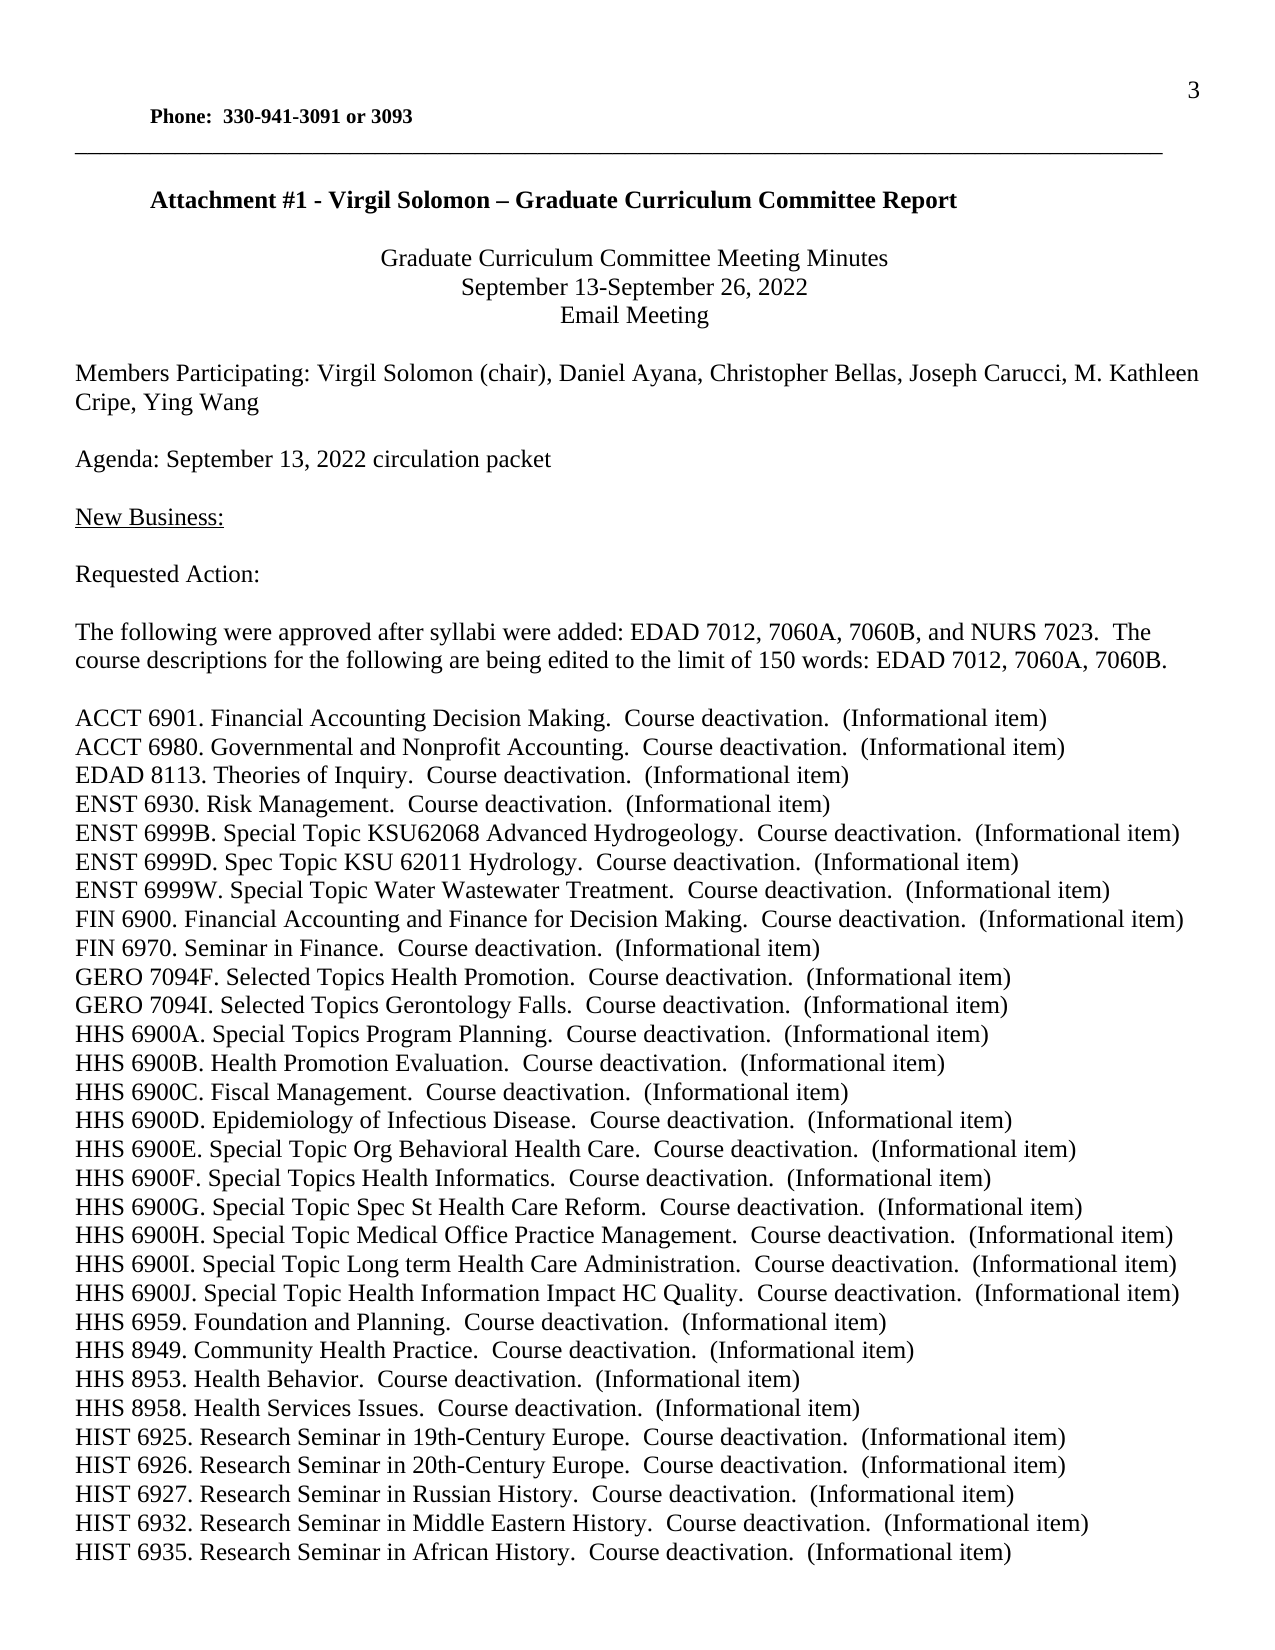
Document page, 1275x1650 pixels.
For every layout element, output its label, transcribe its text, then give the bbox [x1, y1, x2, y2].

text ACCT 6980. Governmental and Nonprofit Accounting. Course deactivation. (Informational item) [75, 732, 1200, 760]
text HIST 6932. Research Seminar in Middle Eastern History. Course deactivation. (Informational item) [75, 1508, 1200, 1537]
text HHS 6900H. Special Topic Medical Office Practice Management. Course deactivation. (Informational item) [75, 1220, 1200, 1249]
text GERO 7094F. Selected Topics Health Promotion. Course deactivation. (Informational item) [75, 962, 1200, 990]
text Requested Action: [75, 559, 1200, 588]
text HHS 6959. Foundation and Planning. Course deactivation. (Informational item) [75, 1307, 1200, 1335]
text HHS 6900J. Special Topic Health Information Impact HC Quality. Course deactivation. (Informational item) [75, 1278, 1200, 1307]
text New Business: [75, 502, 1200, 530]
text Members Participating: Virgil Solomon (chair), Daniel Ayana, Christopher Bellas, Joseph Carucci, M. Kathleen Cripe, Ying Wang [75, 358, 1200, 415]
text _______________________________________________________________________________________ [75, 128, 1200, 157]
text FIN 6970. Seminar in Finance. Course deactivation. (Informational item) [75, 933, 1200, 962]
text HIST 6926. Research Seminar in 20th-Century Europe. Course deactivation. (Informational item) [75, 1450, 1200, 1479]
text Attachment #1 - Virgil Solomon – Graduate Curriculum Committee Report [75, 185, 1200, 214]
text ENST 6999W. Special Topic Water Wastewater Treatment. Course deactivation. (Informational item) [75, 875, 1200, 904]
text HHS 6900E. Special Topic Org Behavioral Health Care. Course deactivation. (Informational item) [75, 1134, 1200, 1163]
text GERO 7094I. Selected Topics Gerontology Falls. Course deactivation. (Informational item) [75, 990, 1200, 1019]
text HIST 6927. Research Seminar in Russian History. Course deactivation. (Informational item) [75, 1479, 1200, 1508]
text ENST 6930. Risk Management. Course deactivation. (Informational item) [75, 789, 1200, 818]
text HIST 6925. Research Seminar in 19th-Century Europe. Course deactivation. (Informational item) [75, 1422, 1200, 1450]
text Agenda: September 13, 2022 circulation packet [75, 444, 1200, 473]
text HHS 6900G. Special Topic Spec St Health Care Reform. Course deactivation. (Informational item) [75, 1192, 1200, 1220]
text Email Meeting [75, 300, 1200, 329]
text HHS 6900D. Epidemiology of Infectious Disease. Course deactivation. (Informational item) [75, 1105, 1200, 1134]
text HHS 8953. Health Behavior. Course deactivation. (Informational item) [75, 1364, 1200, 1393]
text ACCT 6901. Financial Accounting Decision Making. Course deactivation. (Informational item) [75, 703, 1200, 732]
text HIST 6935. Research Seminar in African History. Course deactivation. (Informational item) [75, 1537, 1200, 1565]
text FIN 6900. Financial Accounting and Finance for Decision Making. Course deactivation. (Informational item) [75, 904, 1200, 933]
text September 13-September 26, 2022 [75, 272, 1200, 300]
text ENST 6999B. Special Topic KSU62068 Advanced Hydrogeology. Course deactivation. (Informational item) [75, 818, 1200, 847]
text The following were approved after syllabi were added: EDAD 7012, 7060A, 7060B, and NURS 7023. The course descriptions for the following are being edited to the limit of 150 words: EDAD 7012, 7060A, 7060B. [75, 617, 1200, 674]
text ENST 6999D. Spec Topic KSU 62011 Hydrology. Course deactivation. (Informational item) [75, 847, 1200, 875]
text HHS 6900A. Special Topics Program Planning. Course deactivation. (Informational item) [75, 1019, 1200, 1048]
text HHS 6900F. Special Topics Health Informatics. Course deactivation. (Informational item) [75, 1163, 1200, 1192]
text Phone: 330-941-3091 or 3093 [75, 104, 1200, 128]
text HHS 8958. Health Services Issues. Course deactivation. (Informational item) [75, 1393, 1200, 1422]
text HHS 8949. Community Health Practice. Course deactivation. (Informational item) [75, 1335, 1200, 1364]
text HHS 6900I. Special Topic Long term Health Care Administration. Course deactivation. (Informational item) [75, 1249, 1200, 1278]
text Graduate Curriculum Committee Meeting Minutes [75, 243, 1200, 272]
text HHS 6900C. Fiscal Management. Course deactivation. (Informational item) [75, 1077, 1200, 1105]
text EDAD 8113. Theories of Inquiry. Course deactivation. (Informational item) [75, 760, 1200, 789]
text HHS 6900B. Health Promotion Evaluation. Course deactivation. (Informational item) [75, 1048, 1200, 1077]
